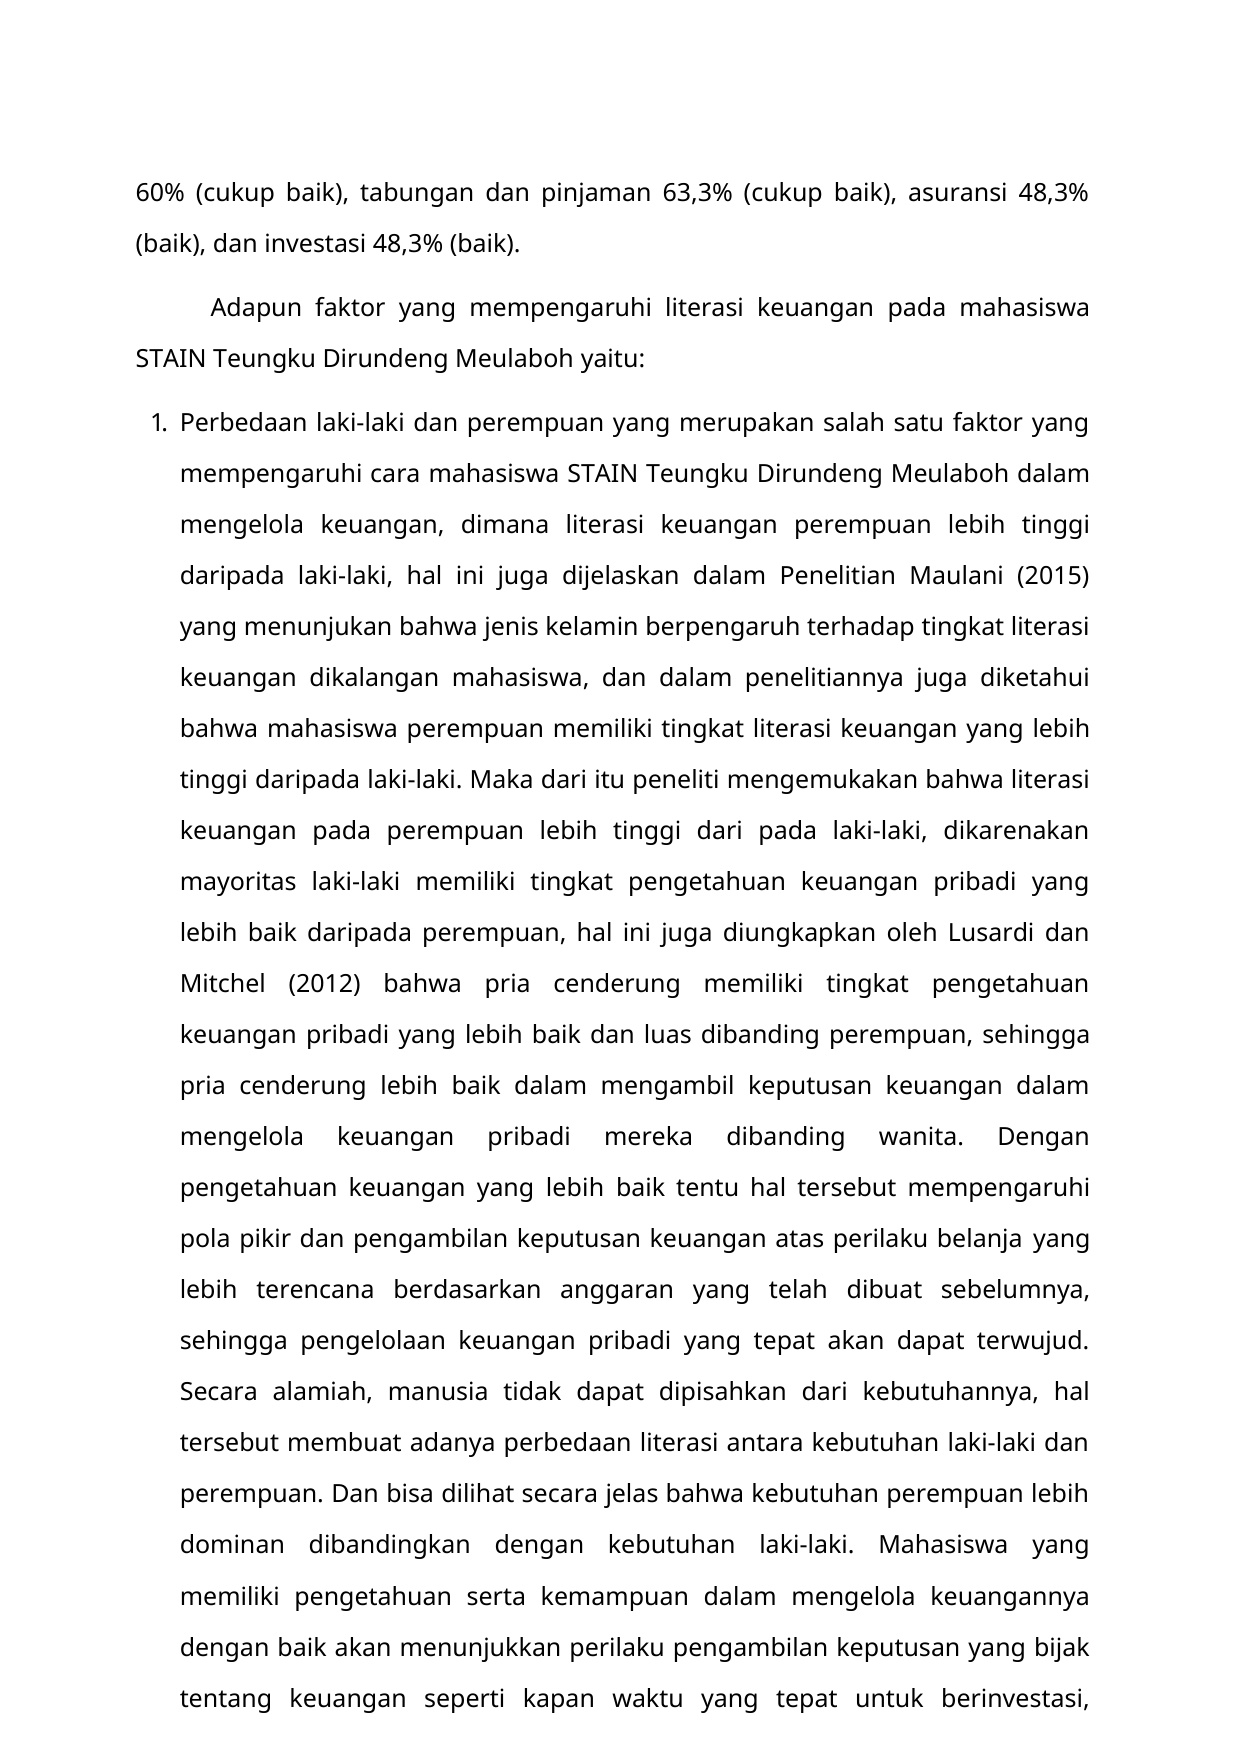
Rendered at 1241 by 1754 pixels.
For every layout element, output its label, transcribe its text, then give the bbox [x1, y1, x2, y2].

text Adapun faktor yang mempengaruhi literasi keuangan pada mahasiswa STAIN Teungku Dirundeng Meulaboh yaitu: [135, 289, 1090, 375]
text 60% (cukup baik), tabungan dan pinjaman 63,3% (cukup baik), asuransi 48,3% (baik), dan investasi 48,3% (baik). [135, 175, 1090, 260]
